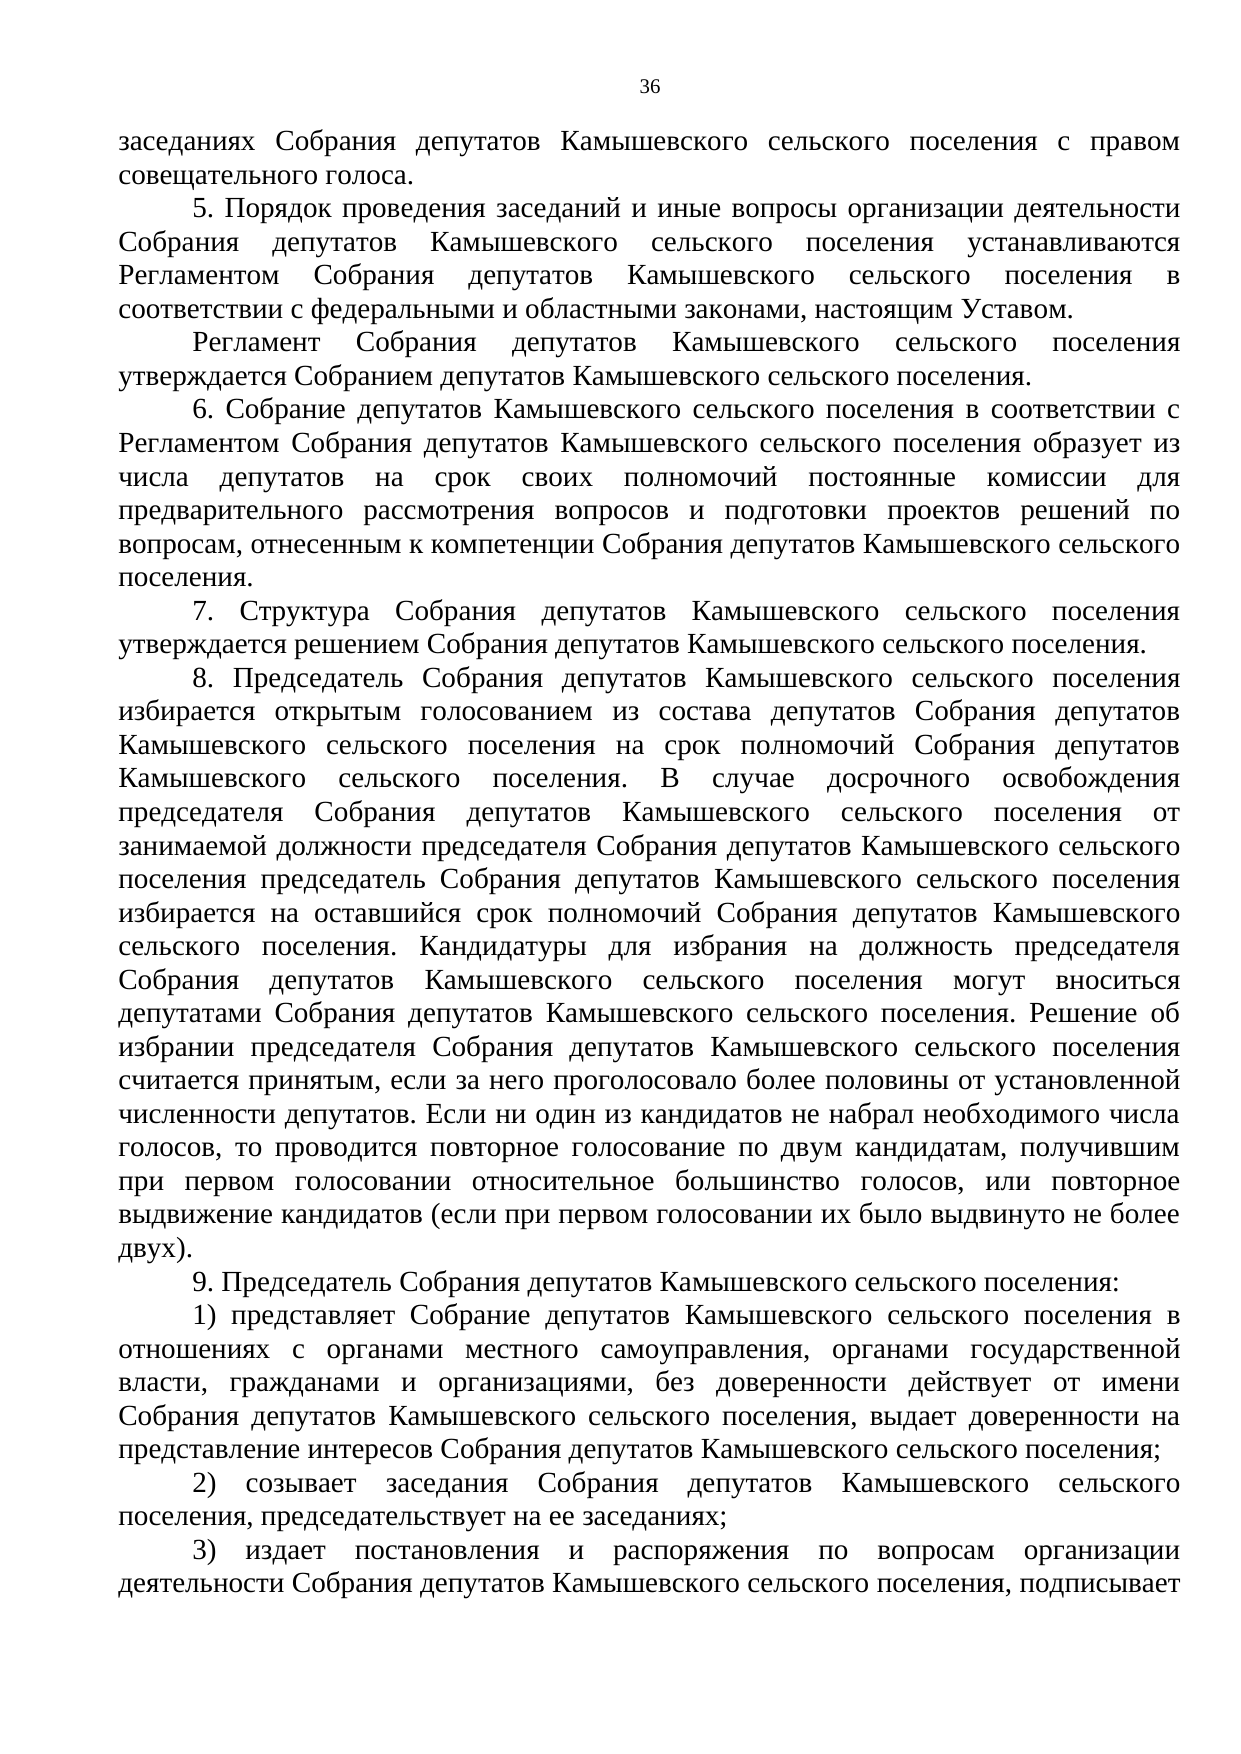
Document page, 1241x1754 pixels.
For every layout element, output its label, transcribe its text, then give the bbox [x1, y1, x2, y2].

text Регламент Собрания депутатов Камышевского сельского поселения утверждается Собранием депутатов Камышевского сельского поселения. [118, 324, 1181, 392]
text 8. Председатель Собрания депутатов Камышевского сельского поселения избирается открытым голосованием из состава депутатов Собрания депутатов Камышевского сельского поселения на срок полномочий Собрания депутатов Камышевского сельского поселения. В случае досрочного освобождения председателя Собрания депутатов Камышевского сельского поселения от занимаемой должности председателя Собрания депутатов Камышевского сельского поселения председатель Собрания депутатов Камышевского сельского поселения избирается на оставшийся срок полномочий Собрания депутатов Камышевского сельского поселения. Кандидатуры для избрания на должность председателя Собрания депутатов Камышевского сельского поселения могут вноситься депутатами Собрания депутатов Камышевского сельского поселения. Решение об избрании председателя Собрания депутатов Камышевского сельского поселения считается принятым, если за него проголосовало более половины от установленной численности депутатов. Если ни один из кандидатов не набрал необходимого числа голосов, то проводится повторное голосование по двум кандидатам, получившим при первом голосовании относительное большинство голосов, или повторное выдвижение кандидатов (если при первом голосовании их было выдвинуто не более двух). [118, 660, 1181, 1264]
text 1) представляет Собрание депутатов Камышевского сельского поселения в отношениях с органами местного самоуправления, органами государственной власти, гражданами и организациями, без доверенности действует от имени Собрания депутатов Камышевского сельского поселения, выдает доверенности на представление интересов Собрания депутатов Камышевского сельского поселения; [118, 1297, 1181, 1465]
text 2) созывает заседания Собрания депутатов Камышевского сельского поселения, председательствует на ее заседаниях; [118, 1465, 1181, 1532]
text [118, 1532, 1181, 1599]
text 9. Председатель Собрания депутатов Камышевского сельского поселения: [118, 1264, 1181, 1297]
text 5. Порядок проведения заседаний и иные вопросы организации деятельности Собрания депутатов Камышевского сельского поселения устанавливаются Регламентом Собрания депутатов Камышевского сельского поселения в соответствии с федеральными и областными законами, настоящим Уставом. [118, 190, 1181, 324]
text 7. Структура Собрания депутатов Камышевского сельского поселения утверждается решением Собрания депутатов Камышевского сельского поселения. [118, 593, 1181, 660]
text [118, 123, 1181, 190]
text 6. Собрание депутатов Камышевского сельского поселения в соответствии с Регламентом Собрания депутатов Камышевского сельского поселения образует из числа депутатов на срок своих полномочий постоянные комиссии для предварительного рассмотрения вопросов и подготовки проектов решений по вопросам, отнесенным к компетенции Собрания депутатов Камышевского сельского поселения. [118, 392, 1181, 593]
